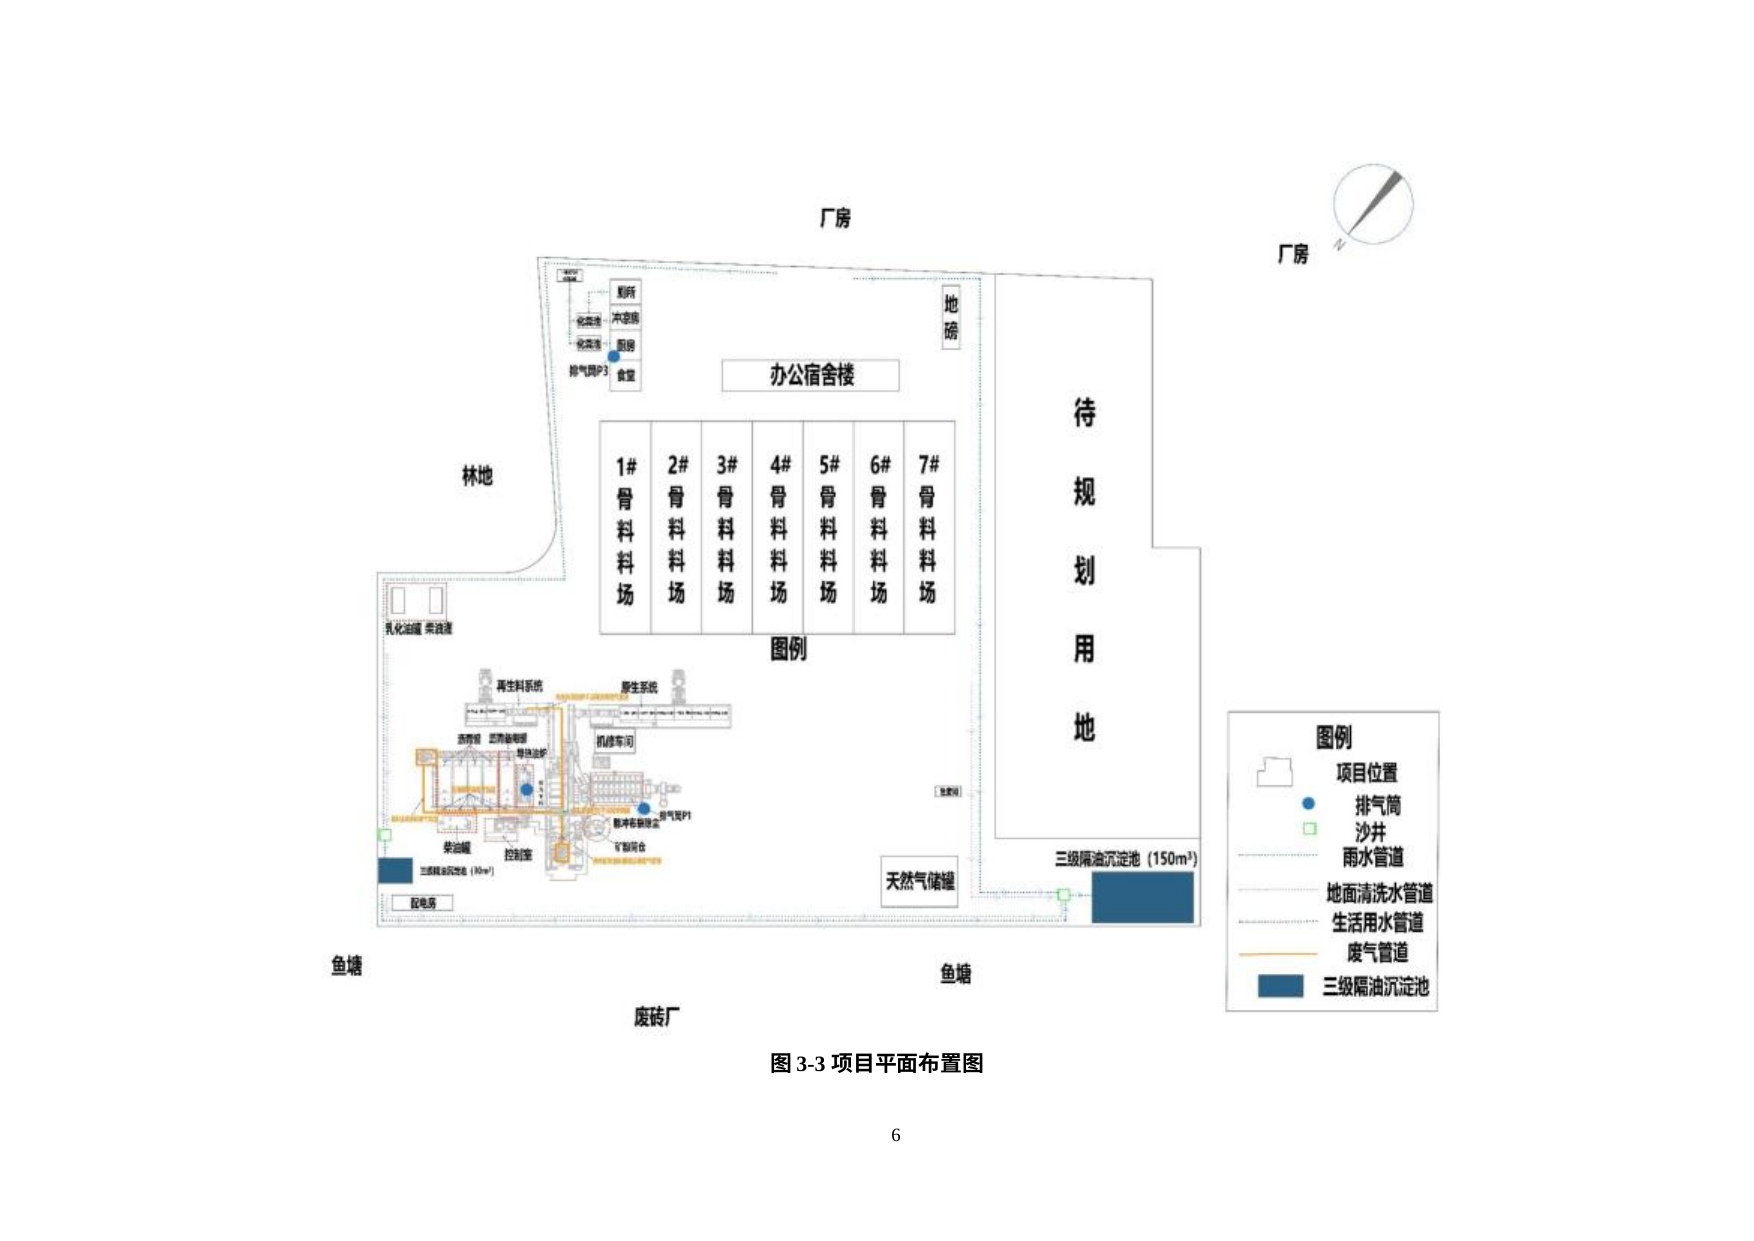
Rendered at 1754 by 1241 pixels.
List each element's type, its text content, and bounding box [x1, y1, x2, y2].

picture [311, 161, 1443, 1036]
text 图3-3 项目平面布置图 [148, 1044, 1606, 1078]
